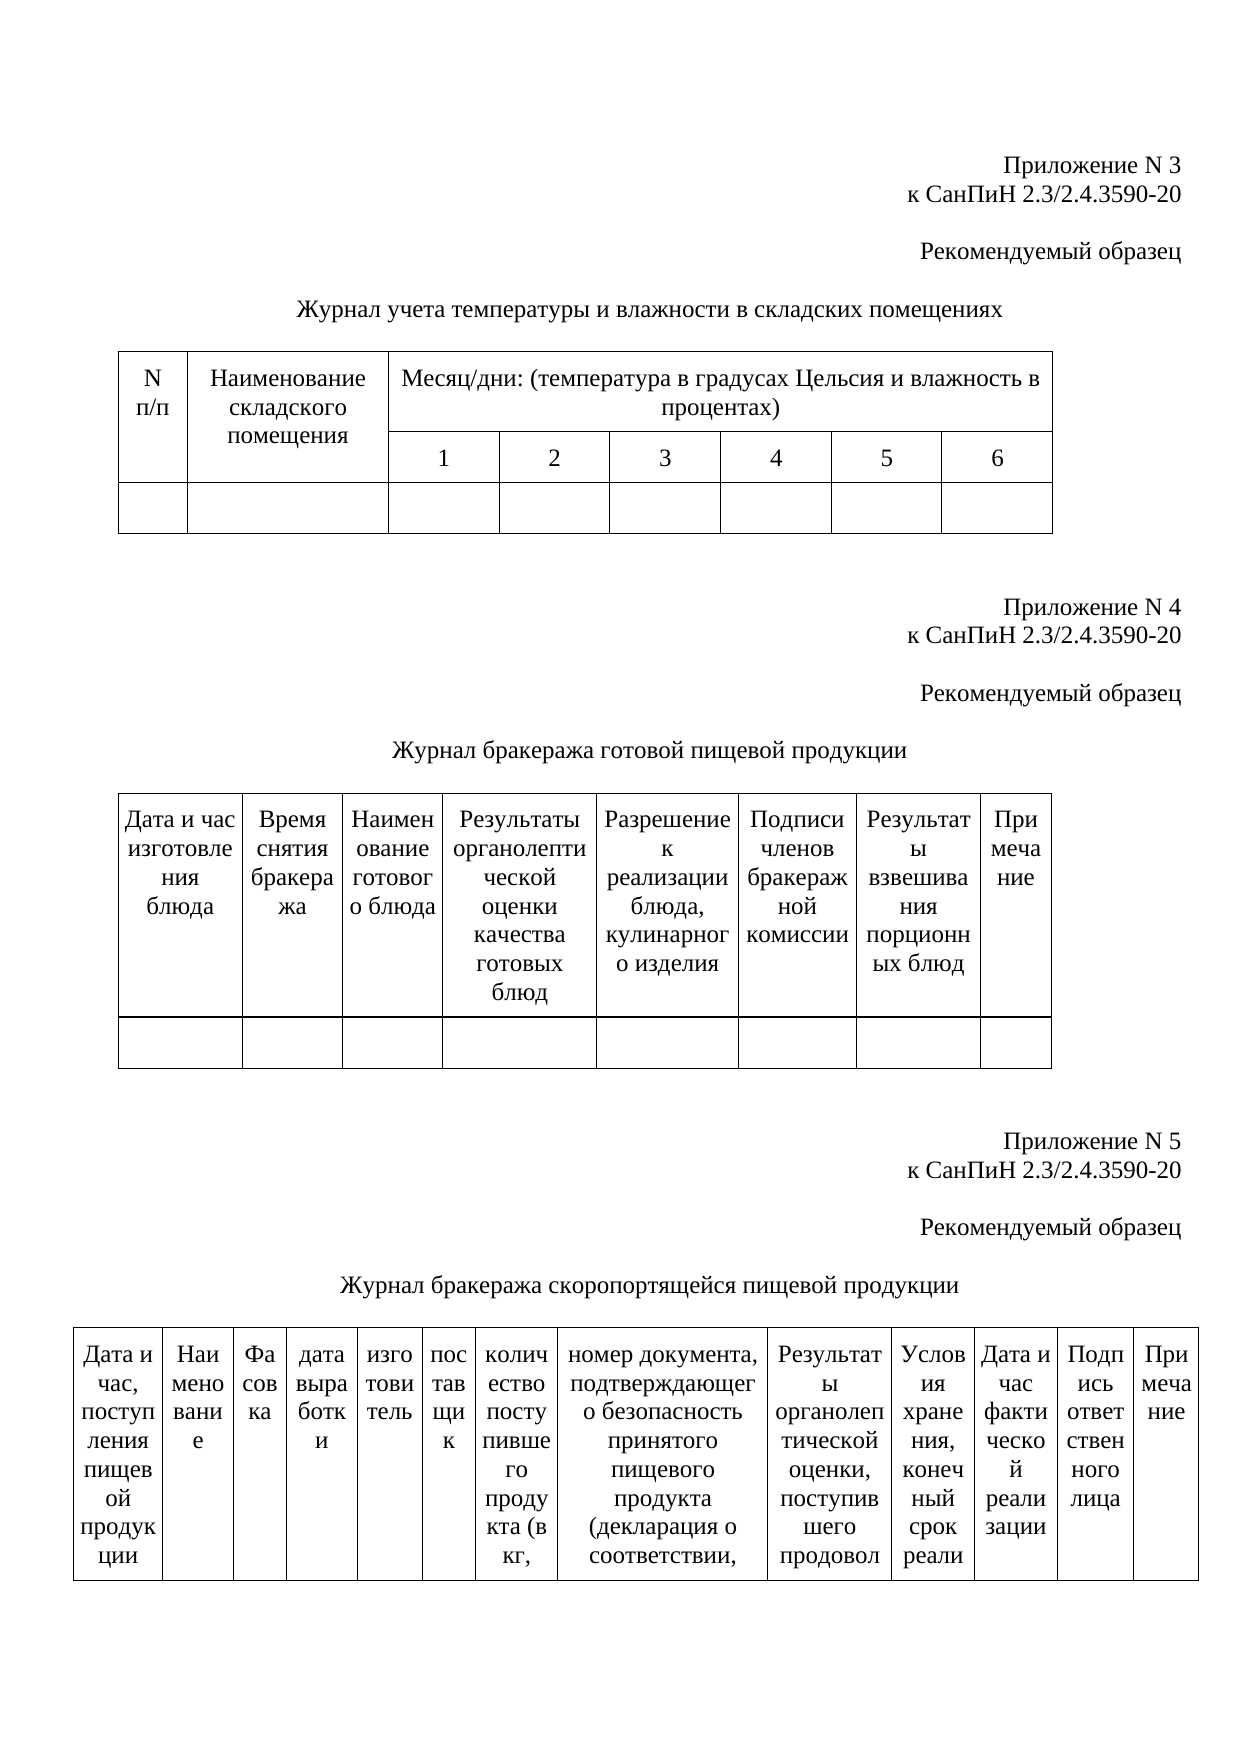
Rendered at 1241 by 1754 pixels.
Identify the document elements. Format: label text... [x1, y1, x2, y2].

table_cell [981, 1018, 1051, 1067]
table_header Разрешение к реализации блюда, кулинарного изделия [597, 794, 738, 1016]
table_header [476, 1328, 557, 1579]
table_cell 2 [500, 432, 609, 482]
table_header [975, 1328, 1057, 1579]
table_cell [739, 1018, 856, 1067]
table_cell 1 [389, 432, 499, 482]
table_cell [389, 483, 499, 533]
table_header Наименование складского помещения [188, 352, 388, 482]
table_cell [942, 483, 1052, 533]
text Приложение N 5 [118, 1126, 1181, 1155]
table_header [1058, 1328, 1133, 1579]
text Приложение N 4 [118, 592, 1181, 620]
text Журнал учета температуры и влажности в складских помещениях [118, 294, 1181, 322]
table_header Дата и час изготовления блюда [119, 794, 242, 1016]
table_header дата выработки [287, 1328, 357, 1579]
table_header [74, 1328, 162, 1579]
table_cell [857, 1018, 980, 1067]
table_header Наименование готового блюда [343, 794, 442, 1016]
table_cell [188, 483, 388, 533]
table_cell [500, 483, 609, 533]
table_header Результаты органолептической оценки качества готовых блюд [443, 794, 596, 1016]
table_cell [243, 1018, 342, 1067]
table_header Подписи членов бракеражной комиссии [739, 794, 856, 1016]
table_cell 3 [610, 432, 720, 482]
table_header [558, 1328, 767, 1579]
table_cell 6 [942, 432, 1052, 482]
table_header Фасовка [234, 1328, 286, 1579]
table_cell [119, 1018, 242, 1067]
table_cell [597, 1018, 738, 1067]
text Журнал бракеража скоропортящейся пищевой продукции [118, 1270, 1181, 1298]
table_header Примечание [1134, 1328, 1198, 1579]
table_header Примечание [981, 794, 1051, 1016]
table_cell [119, 483, 187, 533]
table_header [768, 1328, 891, 1579]
text к СанПиН 2.3/2.4.3590-20 [118, 179, 1181, 207]
table_header поставщик [423, 1328, 475, 1579]
table_header Наименование [163, 1328, 233, 1579]
table_cell 5 [832, 432, 941, 482]
table_cell [721, 483, 831, 533]
text Журнал бракеража готовой пищевой продукции [118, 735, 1181, 764]
text к СанПиН 2.3/2.4.3590-20 [118, 1155, 1181, 1183]
text Приложение N 3 [118, 150, 1181, 179]
table_header Месяц/дни: (температура в градусах Цельсия и влажность в процентах) [389, 352, 1052, 431]
table_cell [832, 483, 941, 533]
text Рекомендуемый образец [118, 236, 1181, 265]
table_cell [610, 483, 720, 533]
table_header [892, 1328, 974, 1579]
text Рекомендуемый образец [118, 1212, 1181, 1241]
table_header изготовитель [358, 1328, 422, 1579]
text Рекомендуемый образец [118, 678, 1181, 707]
text к СанПиН 2.3/2.4.3590-20 [118, 620, 1181, 649]
table_cell 4 [721, 432, 831, 482]
table_cell [343, 1018, 442, 1067]
table_header Время снятия бракеража [243, 794, 342, 1016]
table_header N п/п [119, 352, 187, 482]
table_cell [443, 1018, 596, 1067]
table_header Результаты взвешивания порционных блюд [857, 794, 980, 1016]
